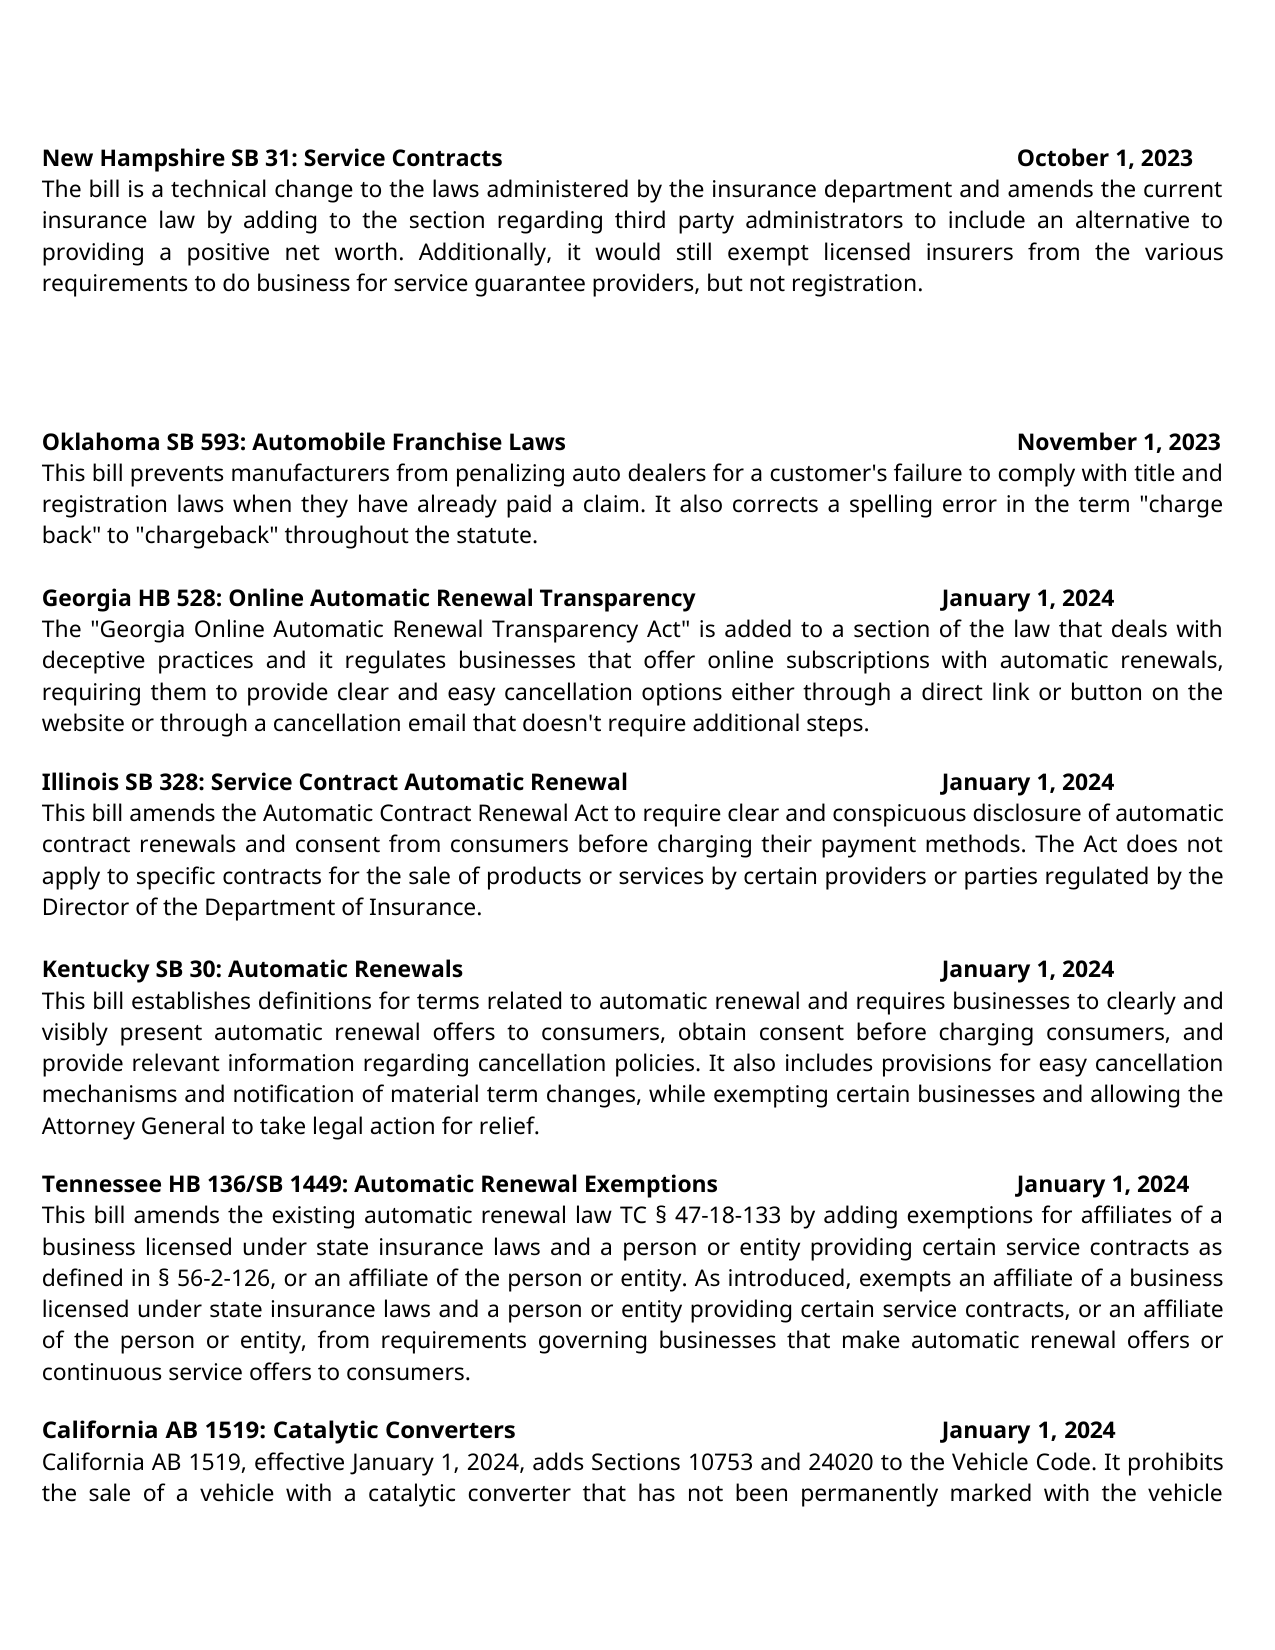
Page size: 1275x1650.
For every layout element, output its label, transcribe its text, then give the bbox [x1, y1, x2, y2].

text This bill amends the existing automatic renewal law TC § 47-18-133 by adding exemptions for affiliates of a business licensed under state insurance laws and a person or entity providing certain service contracts as defined in § 56-2-126, or an affiliate of the person or entity. As introduced, exempts an affiliate of a business licensed under state insurance laws and a person or entity providing certain service contracts, or an affiliate of the person or entity, from requirements governing businesses that make automatic renewal offers or continuous service offers to consumers. [42, 1199, 1225, 1387]
text Georgia HB 528: Online Automatic Renewal Transparency January 1, 2024 [42, 582, 1225, 613]
text The "Georgia Online Automatic Renewal Transparency Act" is added to a section of the law that deals with deceptive practices and it regulates businesses that offer online subscriptions with automatic renewals, requiring them to provide clear and easy cancellation options either through a direct link or button on the website or through a cancellation email that doesn't require additional steps. [42, 613, 1225, 738]
text Tennessee HB 136/SB 1449: Automatic Renewal Exemptions January 1, 2024 [42, 1168, 1225, 1199]
text Oklahoma SB 593: Automobile Franchise Laws November 1, 2023 [42, 426, 1225, 457]
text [42, 1446, 1225, 1508]
text Illinois SB 328: Service Contract Automatic Renewal January 1, 2024 [42, 766, 1225, 797]
text Kentucky SB 30: Automatic Renewals January 1, 2024 [42, 953, 1225, 984]
subtitle California AB 1519: Catalytic Converters January 1, 2024 [42, 1414, 1225, 1446]
text The bill is a technical change to the laws administered by the insurance department and amends the current insurance law by adding to the section regarding third party administrators to include an alternative to providing a positive net worth. Additionally, it would still exempt licensed insurers from the various requirements to do business for service guarantee providers, but not registration. [42, 173, 1225, 298]
text New Hampshire SB 31: Service Contracts October 1, 2023 [42, 142, 1225, 173]
text This bill prevents manufacturers from penalizing auto dealers for a customer's failure to comply with title and registration laws when they have already paid a claim. It also corrects a spelling error in the term "charge back" to "chargeback" throughout the statute. [42, 457, 1225, 551]
text This bill establishes definitions for terms related to automatic renewal and requires businesses to clearly and visibly present automatic renewal offers to consumers, obtain consent before charging consumers, and provide relevant information regarding cancellation policies. It also includes provisions for easy cancellation mechanisms and notification of material term changes, while exempting certain businesses and allowing the Attorney General to take legal action for relief. [42, 984, 1225, 1141]
text This bill amends the Automatic Contract Renewal Act to require clear and conspicuous disclosure of automatic contract renewals and consent from consumers before charging their payment methods. The Act does not apply to specific contracts for the sale of products or services by certain providers or parties regulated by the Director of the Department of Insurance. [42, 797, 1225, 922]
